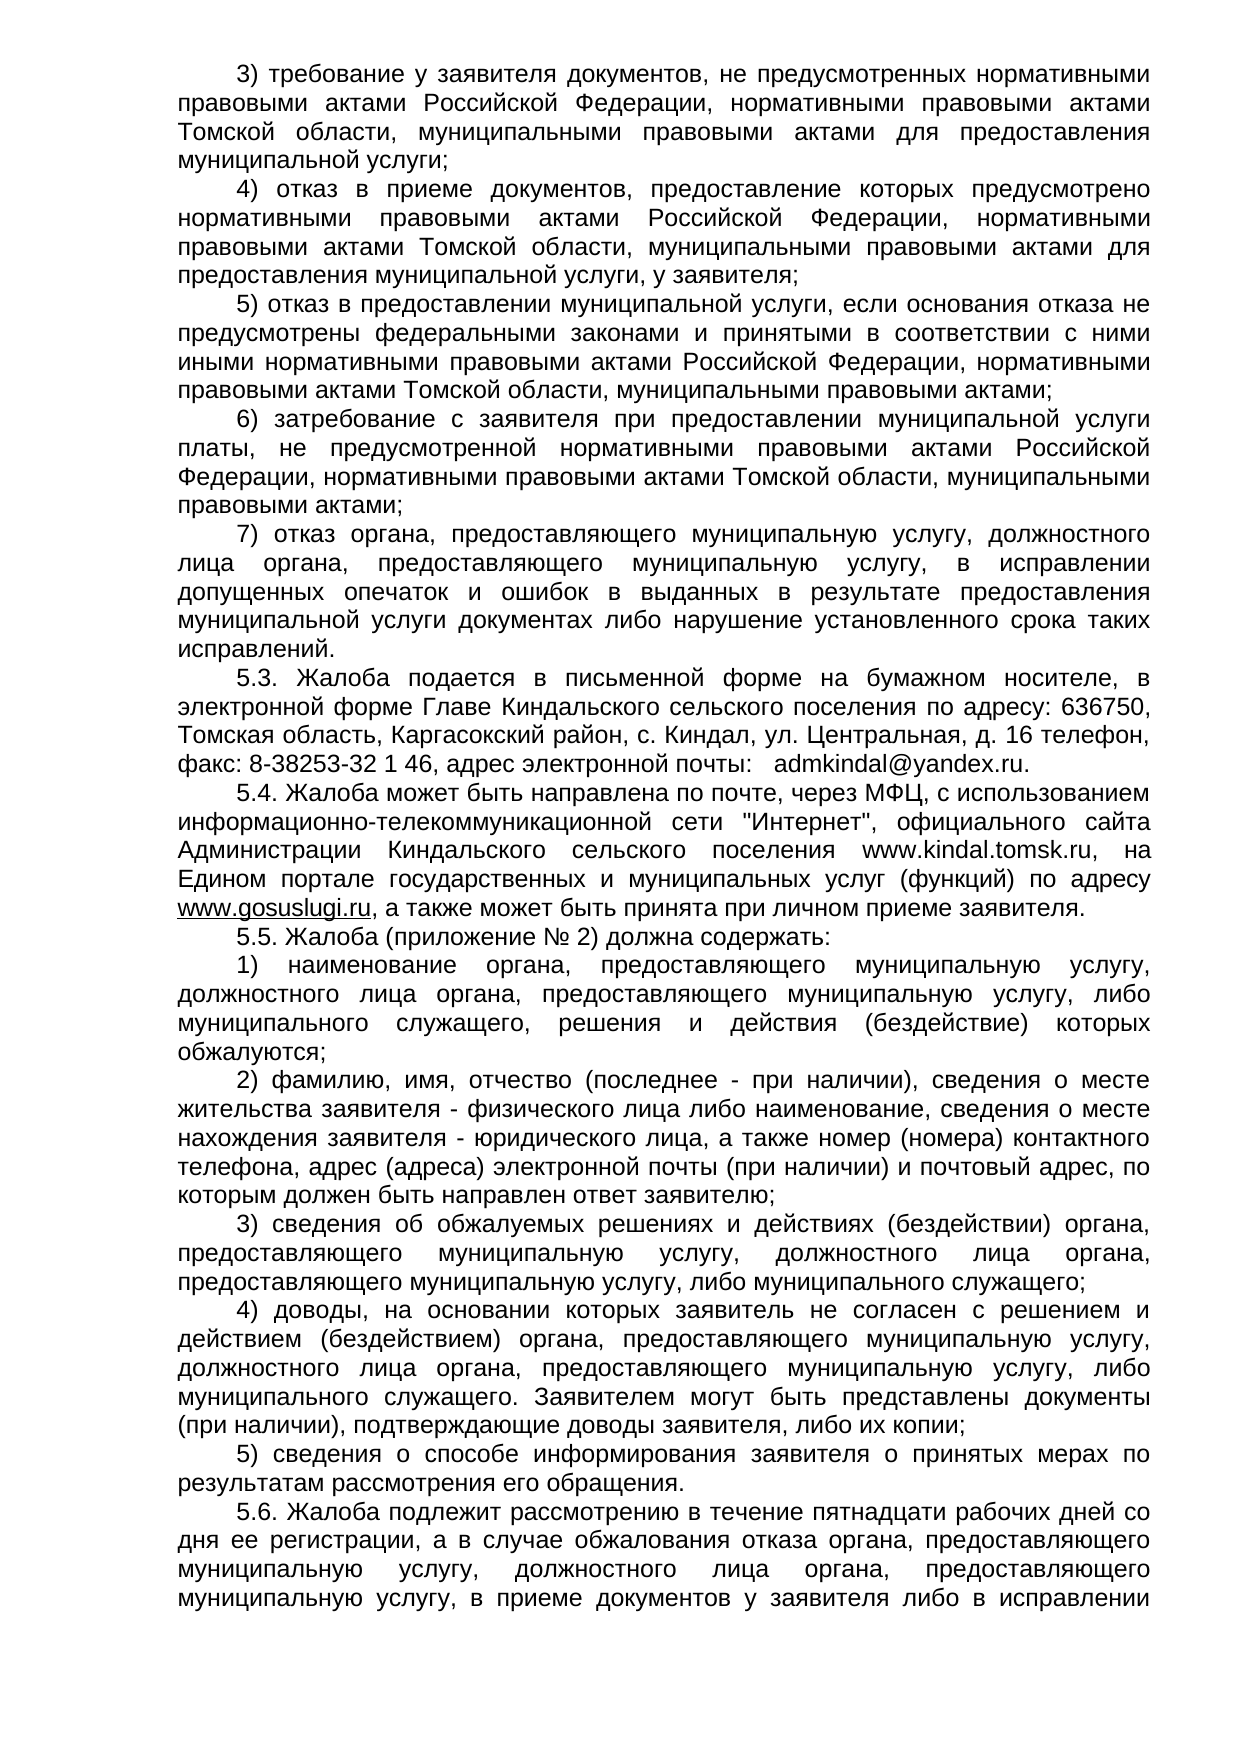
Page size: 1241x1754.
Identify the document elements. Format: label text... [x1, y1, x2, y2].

text 4) отказ в приеме документов, предоставление которых предусмотрено нормативными правовыми актами Российской Федерации, нормативными правовыми актами Томской области, муниципальными правовыми актами для предоставления муниципальной услуги, у заявителя; [177, 174, 1152, 289]
text 7) отказ органа, предоставляющего муниципальную услугу, должностного лица органа, предоставляющего муниципальную услугу, в исправлении допущенных опечаток и ошибок в выданных в результате предоставления муниципальной услуги документах либо нарушение установленного срока таких исправлений. [177, 519, 1152, 663]
text 1) наименование органа, предоставляющего муниципальную услугу, должностного лица органа, предоставляющего муниципальную услугу, либо муниципального служащего, решения и действия (бездействие) которых обжалуются; [177, 950, 1152, 1065]
text 5) отказ в предоставлении муниципальной услуги, если основания отказа не предусмотрены федеральными законами и принятыми в соответствии с ними иными нормативными правовыми актами Российской Федерации, нормативными правовыми актами Томской области, муниципальными правовыми актами; [177, 289, 1152, 404]
text 4) доводы, на основании которых заявитель не согласен с решением и действием (бездействием) органа, предоставляющего муниципальную услугу, должностного лица органа, предоставляющего муниципальную услугу, либо муниципального служащего. Заявителем могут быть представлены документы (при наличии), подтверждающие доводы заявителя, либо их копии; [177, 1295, 1152, 1439]
text 6) затребование с заявителя при предоставлении муниципальной услуги платы, не предусмотренной нормативными правовыми актами Российской Федерации, нормативными правовыми актами Томской области, муниципальными правовыми актами; [177, 404, 1152, 519]
text 5.3. Жалоба подается в письменной форме на бумажном носителе, в электронной форме Главе Киндальского сельского поселения по адресу: 636750, Томская область, Каргасокский район, с. Киндал, ул. Центральная, д. 16 телефон, факс: 8-38253-32 1 46, адрес электронной почты: admkindal@yandex.ru. [177, 663, 1152, 778]
text 3) требование у заявителя документов, не предусмотренных нормативными правовыми актами Российской Федерации, нормативными правовыми актами Томской области, муниципальными правовыми актами для предоставления муниципальной услуги; [177, 59, 1152, 174]
text 5.4. Жалоба может быть направлена по почте, через МФЦ, с использованием информационно-телекоммуникационной сети "Интернет", официального сайта Администрации Киндальского сельского поселения www.kindal.tomsk.ru, на Едином портале государственных и муниципальных услуг (функций) по адресу www.gosuslugi.ru, а также может быть принята при личном приеме заявителя. [177, 778, 1152, 922]
text 5) сведения о способе информирования заявителя о принятых мерах по результатам рассмотрения его обращения. [177, 1439, 1152, 1497]
text 5.5. Жалоба (приложение № 2) должна содержать: [177, 922, 1152, 950]
text 3) сведения об обжалуемых решениях и действиях (бездействии) органа, предоставляющего муниципальную услугу, должностного лица органа, предоставляющего муниципальную услугу, либо муниципального служащего; [177, 1209, 1152, 1295]
text 2) фамилию, имя, отчество (последнее - при наличии), сведения о месте жительства заявителя - физического лица либо наименование, сведения о месте нахождения заявителя - юридического лица, а также номер (номера) контактного телефона, адрес (адреса) электронной почты (при наличии) и почтовый адрес, по которым должен быть направлен ответ заявителю; [177, 1065, 1152, 1209]
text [177, 1497, 1152, 1612]
